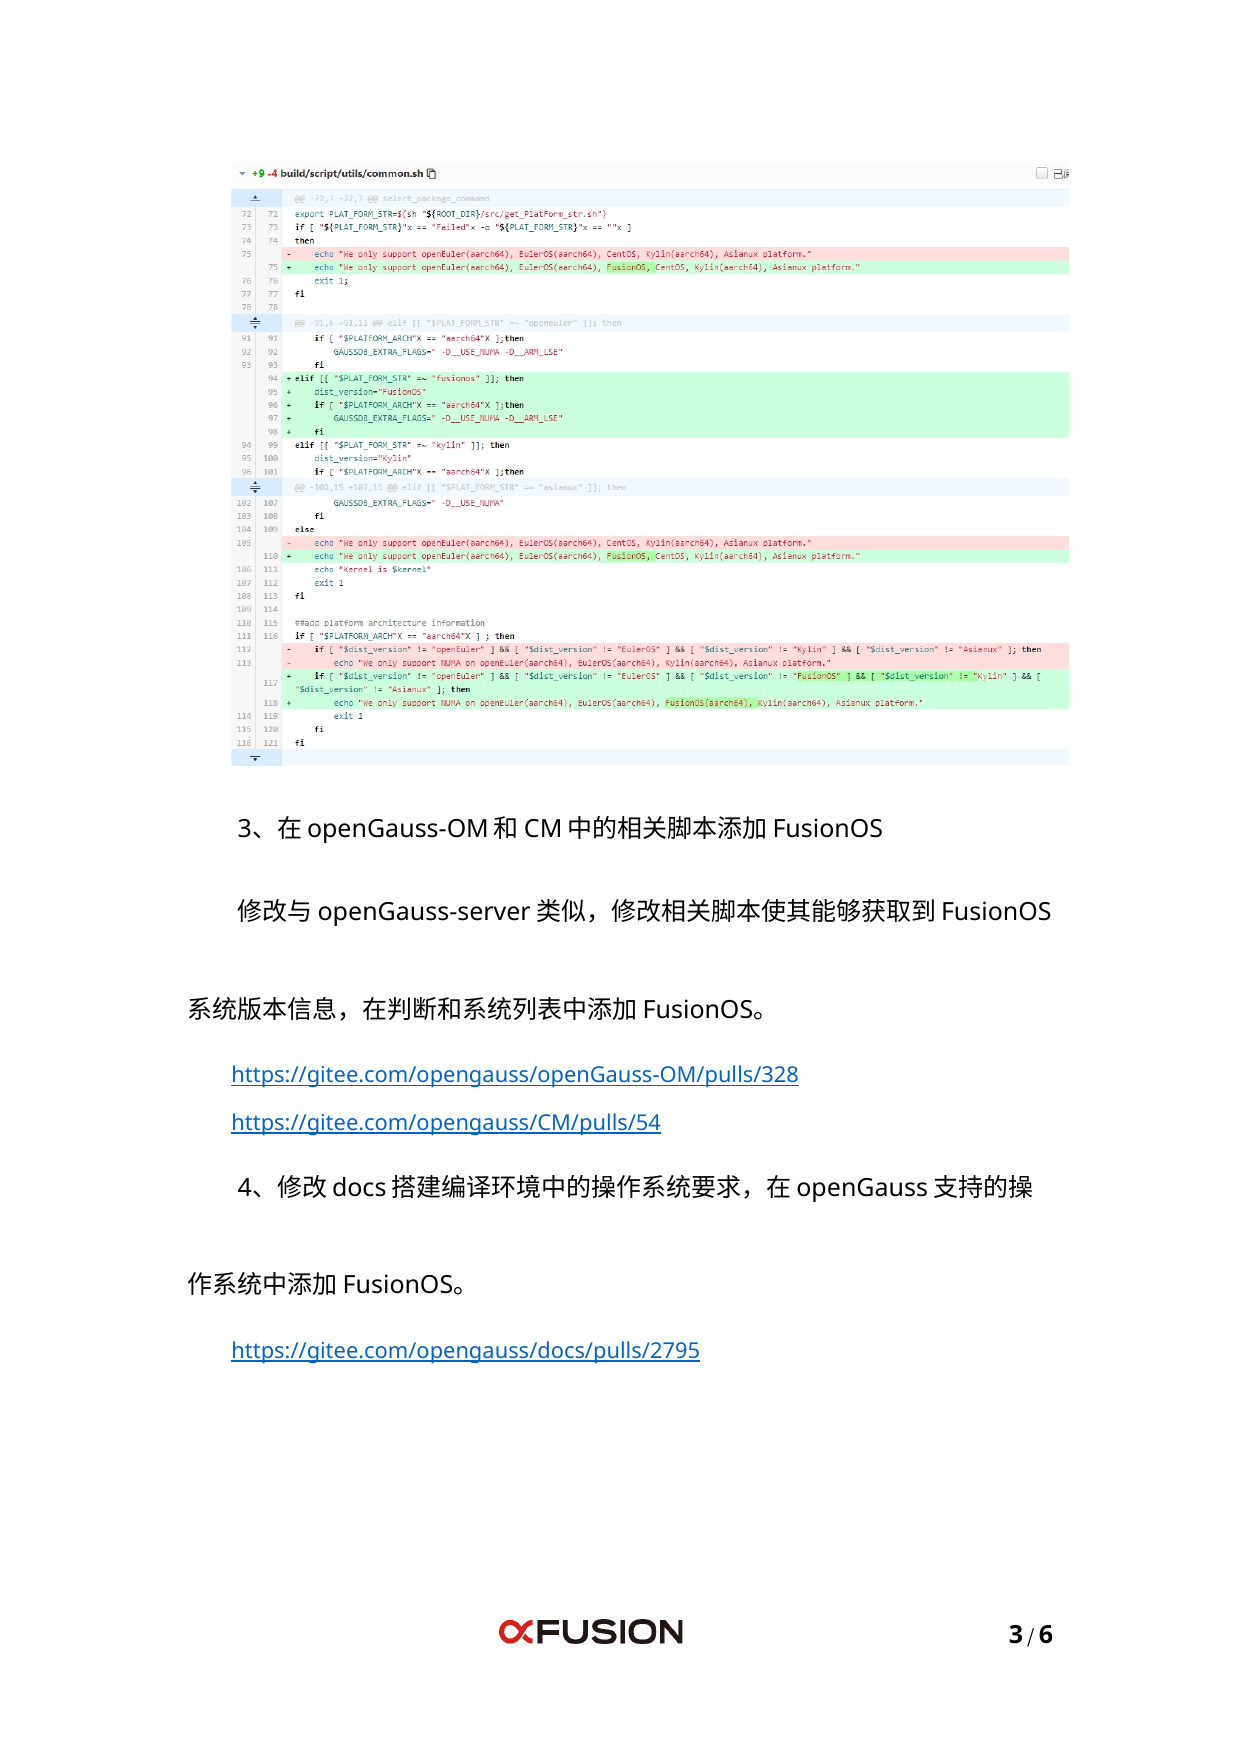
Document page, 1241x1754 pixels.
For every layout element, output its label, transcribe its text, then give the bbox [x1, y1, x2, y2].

text https://gitee.com/opengauss/docs/pulls/2795 [187, 1333, 1053, 1366]
text https://gitee.com/opengauss/openGauss-OM/pulls/328 [187, 1058, 1053, 1091]
picture [499, 1619, 683, 1644]
text 3、在openGauss-OM和CM中的相关脚本添加FusionOS [187, 794, 1053, 859]
text https://gitee.com/opengauss/CM/pulls/54 [187, 1106, 1053, 1138]
picture [231, 162, 1069, 766]
text 4、修改docs搭建编译环境中的操作系统要求，在openGauss支持的操作系统中添加FusionOS。 [187, 1153, 1053, 1315]
text 修改与openGauss-server类似，修改相关脚本使其能够获取到FusionOS系统版本信息，在判断和系统列表中添加FusionOS。 [187, 877, 1053, 1040]
